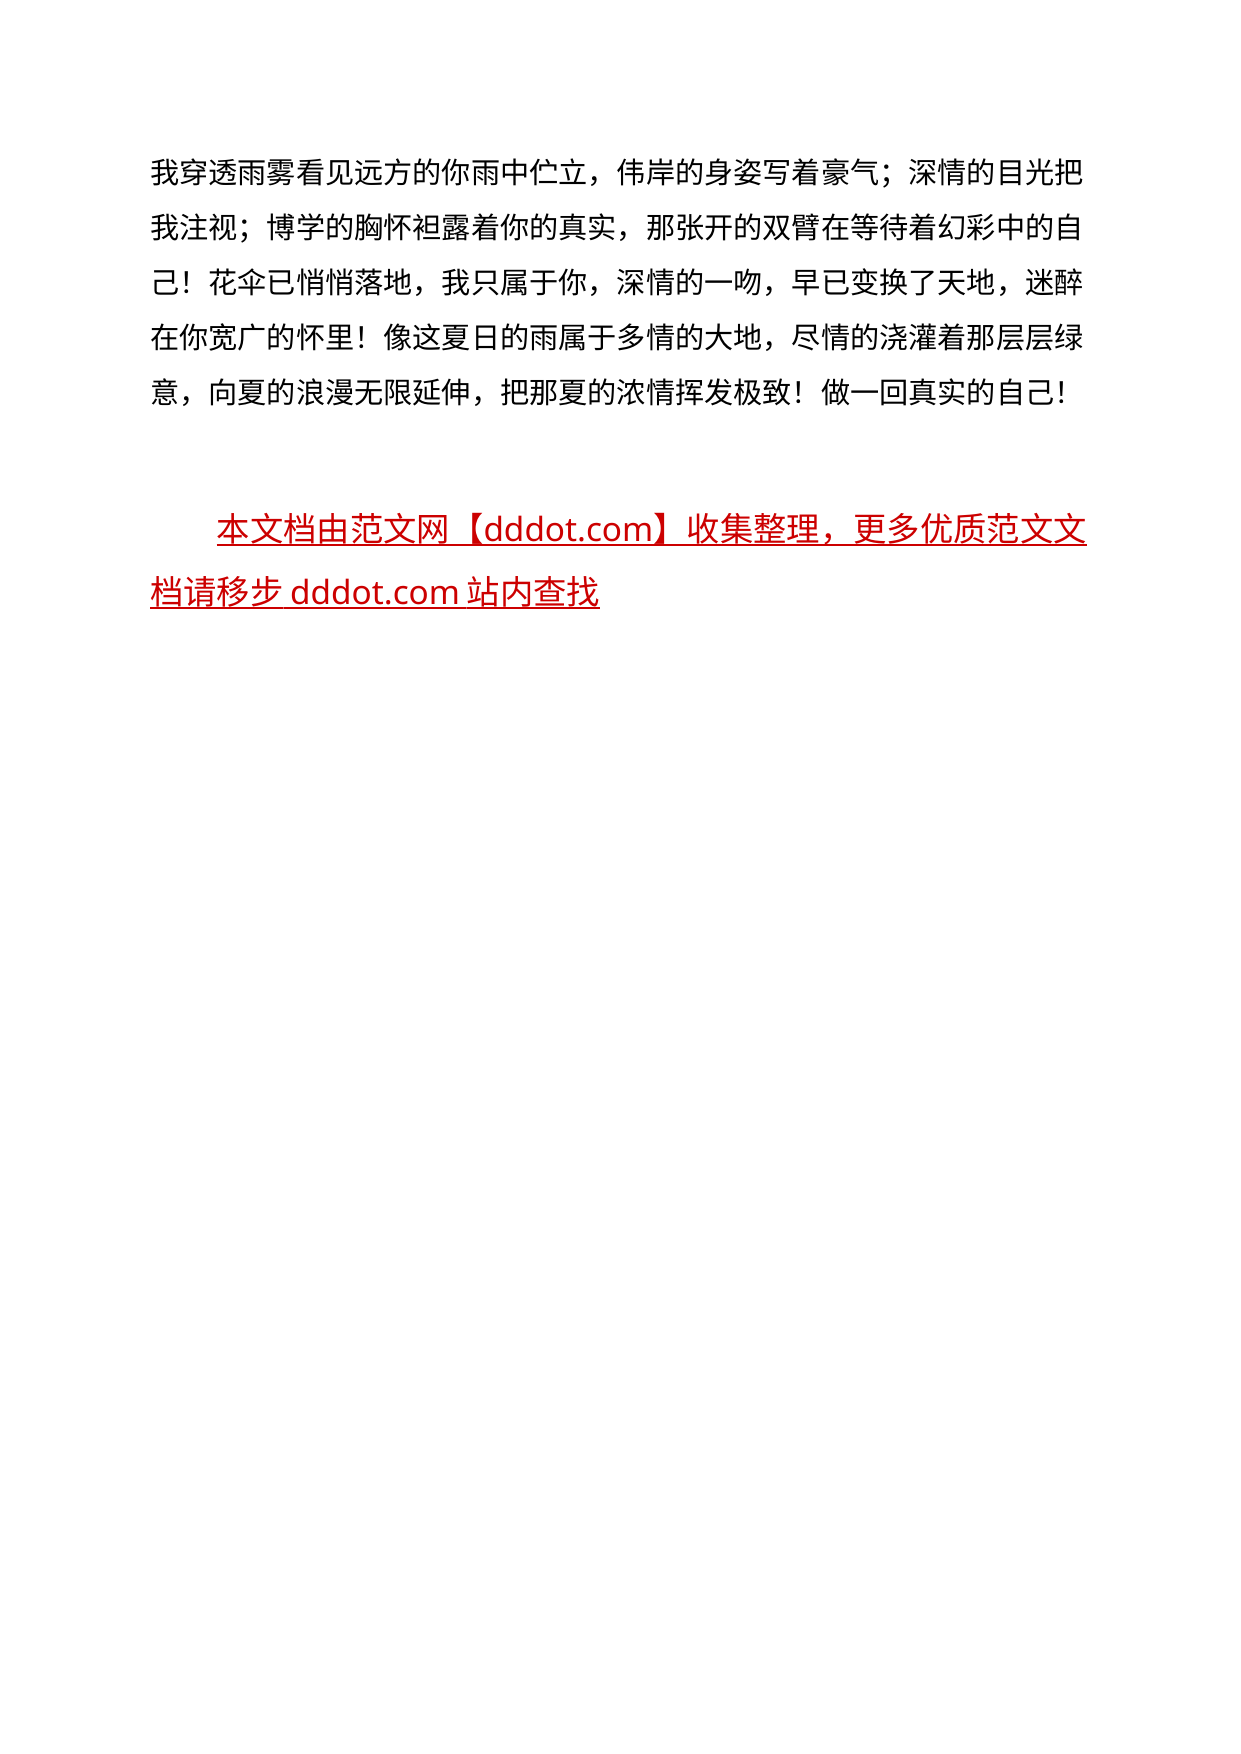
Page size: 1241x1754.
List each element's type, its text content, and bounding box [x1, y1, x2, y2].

text 本文档由范文网【dddot.com】收集整理，更多优质范文文档请移步dddot.com站内查找 [150, 503, 1090, 614]
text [150, 150, 1090, 412]
